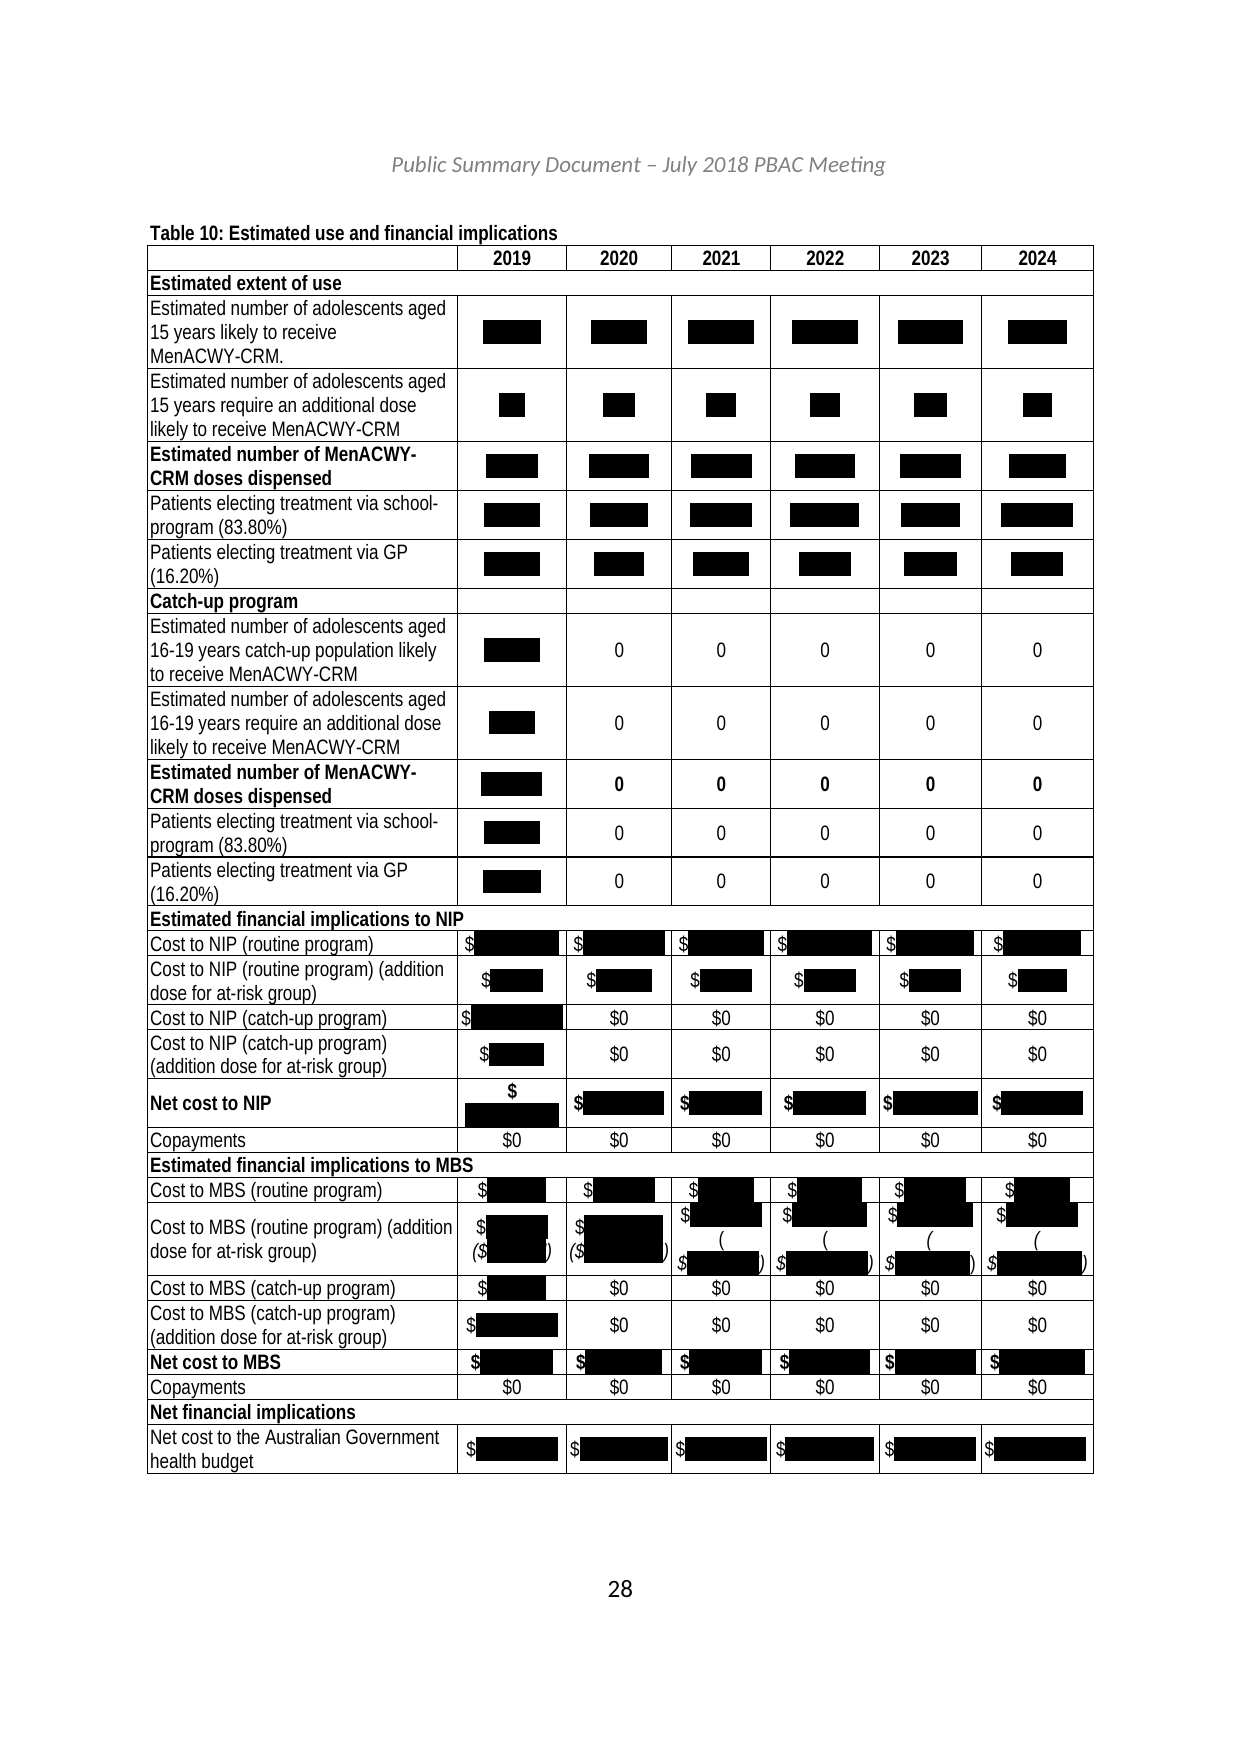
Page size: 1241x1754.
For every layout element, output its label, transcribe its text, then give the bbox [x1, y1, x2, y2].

table_cell Estimated number of MenACWY-CRM doses dispensed [148, 442, 457, 490]
table_cell ''''''''''''''''' [458, 809, 566, 856]
table_cell ''''''''''''''''' [458, 491, 566, 539]
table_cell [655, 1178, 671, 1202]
table_cell $0 [567, 1301, 671, 1349]
table_header 2024 [982, 246, 1093, 270]
table_cell $''''''''''''''''''' ($'''''''''''''''''') [458, 1203, 566, 1275]
table_cell $''''''''''''''''''''''' ($''''''''''''''''''''''''') [771, 1203, 879, 1275]
table_cell '''''''''''''''''''' [672, 296, 770, 368]
table_cell Cost to NIP (catch-up program) (addition dose for at-risk group) [148, 1030, 457, 1078]
table_cell 0 [567, 809, 671, 856]
table_cell 0 [880, 858, 981, 905]
table_cell $0 [771, 1375, 879, 1399]
table_cell ''''''''''''''' [771, 442, 879, 490]
table_cell '''''''''''''''''''''' [982, 491, 1093, 539]
table_cell $''''''''''''''''''''''' [458, 1079, 566, 1127]
table_cell Patients electing treatment via school-program (83.80%) [148, 491, 457, 539]
table_cell $0 [771, 1276, 879, 1300]
table_cell $0 [880, 1128, 981, 1152]
table_cell $'''''''''''''''''''''' ($'''''''''''''''''''''') [672, 1203, 770, 1275]
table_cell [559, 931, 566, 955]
table_cell Patients electing treatment via GP (16.20%) [148, 858, 457, 905]
table_cell $'''''''''''''''''''' [567, 1079, 671, 1127]
table_cell Patients electing treatment via GP (16.20%) [148, 540, 457, 588]
table_cell [771, 589, 879, 613]
table_cell Cost to MBS (catch-up program) (addition dose for at-risk group) [148, 1301, 457, 1349]
table_cell Estimated number of adolescents aged 15 years require an additional dose likely to receive MenACWY-CRM [148, 369, 457, 441]
table_cell $0 [458, 1375, 566, 1399]
table_cell $''''''''''''''''''''''' ($''''''''''''''''''''''') [880, 1203, 981, 1275]
table_cell $0 [880, 1030, 981, 1078]
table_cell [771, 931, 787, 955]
table_cell ''''''''''''''' [880, 442, 981, 490]
table_cell Cost to NIP (catch-up program) [148, 1005, 457, 1029]
table_cell 0 [771, 809, 879, 856]
table_cell 0 [771, 614, 879, 686]
table_cell $0 [567, 1030, 671, 1078]
table_cell $0 [672, 1375, 770, 1399]
table_cell $0 [982, 1128, 1093, 1152]
table_cell ''''''''' [982, 369, 1093, 441]
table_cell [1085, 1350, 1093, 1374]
table_cell Estimated financial implications to NIP [148, 906, 1093, 930]
table_cell Estimated financial implications to MBS [148, 1153, 1093, 1177]
table_cell $''''''''''''''''''''' [880, 1079, 981, 1127]
table_cell ''''''''''''''''' [458, 614, 566, 686]
table_cell Copayments [148, 1375, 457, 1399]
table_cell 0 [567, 760, 671, 807]
table_cell Net cost to MBS [148, 1350, 457, 1374]
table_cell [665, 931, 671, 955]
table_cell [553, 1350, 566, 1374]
table_cell $0 [567, 1375, 671, 1399]
table_cell $0 [982, 1375, 1093, 1399]
table_cell $0 [771, 1005, 879, 1029]
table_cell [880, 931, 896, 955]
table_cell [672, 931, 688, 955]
table_cell $''''''''''''''''''''''''' [880, 1425, 981, 1473]
table_header [148, 246, 457, 270]
table_cell $''''''''''''''''' [567, 956, 671, 1004]
table_cell ''''''''''''''' [672, 442, 770, 490]
table_cell '''''''''''''' [458, 687, 566, 758]
table_cell ''''''''''''''''''' [672, 491, 770, 539]
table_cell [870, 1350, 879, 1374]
table_cell '''''''''''''''''' [567, 491, 671, 539]
table_cell Cost to MBS (catch-up program) [148, 1276, 457, 1300]
table_cell $''''''''''''''' [982, 956, 1093, 1004]
table_cell '''''''''''''''''''' [880, 296, 981, 368]
table_header 2020 [567, 246, 671, 270]
table_cell Cost to MBS (routine program) (addition dose for at-risk group) [148, 1203, 457, 1275]
table_cell '''''''''''''''''' [880, 491, 981, 539]
table_cell Estimated number of adolescents aged 16-19 years catch-up population likely to receive MenACWY-CRM [148, 614, 457, 686]
table_cell $0 [880, 1375, 981, 1399]
table_cell [880, 589, 981, 613]
table_cell [458, 589, 566, 613]
table_header 2021 [672, 246, 770, 270]
table_cell 0 [771, 760, 879, 807]
table_cell ''''''''''''' [458, 442, 566, 490]
table_cell '''''''''''''''' [982, 540, 1093, 588]
table_cell Estimated number of adolescents aged 15 years likely to receive MenACWY-CRM. [148, 296, 457, 368]
table_cell $''''''''''''''''''''''''''' [567, 1425, 671, 1473]
table_cell Catch-up program [148, 589, 457, 613]
table_header 2022 [771, 246, 879, 270]
table_cell [567, 589, 671, 613]
table_cell ''''''''''''''''' [458, 540, 566, 588]
table_cell Copayments [148, 1128, 457, 1152]
table_cell $0 [672, 1030, 770, 1078]
table_header 2019 [458, 246, 566, 270]
table_cell Cost to NIP (routine program) [148, 931, 457, 955]
table_cell 0 [771, 687, 879, 758]
table_cell '''''''''''''''''' [982, 296, 1093, 368]
table_cell $0 [567, 1005, 671, 1029]
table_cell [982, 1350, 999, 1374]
table_cell '''''''''' [567, 369, 671, 441]
table_cell Net financial implications [148, 1400, 1093, 1424]
table_cell $0 [567, 1128, 671, 1152]
table_cell 0 [672, 687, 770, 758]
table_cell 0 [567, 858, 671, 905]
table_cell 0 [880, 687, 981, 758]
table_cell '''''''''''''''''' [458, 858, 566, 905]
table_cell 0 [982, 687, 1093, 758]
table_cell '''''''''''''''''' [458, 296, 566, 368]
table_cell ''''''''''''''''' [672, 540, 770, 588]
table_cell '''''''' [458, 369, 566, 441]
table_cell Cost to NIP (routine program) (addition dose for at-risk group) [148, 956, 457, 1004]
table_cell Cost to MBS (routine program) [148, 1178, 457, 1202]
table_cell $0 [982, 1276, 1093, 1300]
table_cell $0 [672, 1128, 770, 1152]
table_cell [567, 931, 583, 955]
table_cell $'''''''''''''''''''''''''''' [982, 1425, 1093, 1473]
table_cell $'''''''''''''''' [458, 956, 566, 1004]
table_cell '''''''''''''''' [880, 540, 981, 588]
table_cell $0 [880, 1301, 981, 1349]
list Table 10: Estimated use and financial implications [150, 221, 1090, 245]
table_cell $'''''''''''''''''' [771, 1079, 879, 1127]
table_cell 0 [672, 614, 770, 686]
table_cell $0 [458, 1128, 566, 1152]
table_cell $0 [880, 1005, 981, 1029]
table_cell ''''''''' [672, 369, 770, 441]
table_cell Net cost to NIP [148, 1079, 457, 1127]
table_cell 0 [982, 614, 1093, 686]
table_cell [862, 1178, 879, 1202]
table_cell 0 [982, 858, 1093, 905]
table_cell $''''''''''''''''' [458, 1030, 566, 1078]
table_cell $0 [771, 1128, 879, 1152]
table_cell $''''''''''''''''''''''''' [672, 1425, 770, 1473]
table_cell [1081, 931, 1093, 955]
table_cell 0 [982, 760, 1093, 807]
table_cell $''''''''''''''''''''''''' [458, 1425, 566, 1473]
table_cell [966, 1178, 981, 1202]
table_cell $0 [982, 1301, 1093, 1349]
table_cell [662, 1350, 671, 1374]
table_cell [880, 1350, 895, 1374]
table_cell $0 [771, 1301, 879, 1349]
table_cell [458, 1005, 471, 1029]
table_cell $0 [567, 1276, 671, 1300]
table_cell $0 [672, 1005, 770, 1029]
table_cell '''''''''' [880, 369, 981, 441]
table_cell [982, 589, 1093, 613]
table_cell $0 [982, 1030, 1093, 1078]
table_cell Net cost to the Australian Government health budget [148, 1425, 457, 1473]
table_cell 0 [880, 809, 981, 856]
table_cell 0 [567, 614, 671, 686]
table_cell [672, 589, 770, 613]
table_cell Patients electing treatment via school-program (83.80%) [148, 809, 457, 856]
table_cell $0 [771, 1030, 879, 1078]
table_cell '''''''''''''' [982, 442, 1093, 490]
table_cell ''''''''''''''' [458, 760, 566, 807]
table_cell $'''''''''''''''''' [672, 1079, 770, 1127]
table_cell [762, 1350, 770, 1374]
table_cell $'''''''''''''''''''' [982, 1079, 1093, 1127]
table_cell ''''''''' [771, 369, 879, 441]
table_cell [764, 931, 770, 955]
table_cell '''''''''''''''''''' [771, 296, 879, 368]
table_cell $'''''''''''''''' [672, 956, 770, 1004]
table_cell $'''''''''''''''''''''' ($'''''''''''''''''''''''''') [982, 1203, 1093, 1275]
table_cell $0 [982, 1005, 1093, 1029]
table_cell 0 [982, 809, 1093, 856]
table_cell ''''''''''''''' [567, 540, 671, 588]
table_cell $''''''''''''''''''''''''' [458, 1301, 566, 1349]
table_cell Estimated extent of use [148, 271, 1093, 295]
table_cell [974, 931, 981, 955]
table_cell $'''''''''''''''' [880, 956, 981, 1004]
table_cell $'''''''''''''''''''''''' ($'''''''''''''''''''''''') [567, 1203, 671, 1275]
table_cell 0 [771, 858, 879, 905]
table_header 2023 [880, 246, 981, 270]
table_cell ''''''''''''''''''''' [771, 491, 879, 539]
table_cell 0 [880, 614, 981, 686]
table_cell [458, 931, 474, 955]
table_cell 0 [672, 858, 770, 905]
table_cell 0 [880, 760, 981, 807]
table_cell 0 [672, 760, 770, 807]
table_cell ''''''''''''''''' [567, 296, 671, 368]
table_cell 0 [567, 687, 671, 758]
table_cell 0 [672, 809, 770, 856]
table_cell ''''''''''''''' [567, 442, 671, 490]
table_cell $''''''''''''''''''''''''''' [771, 1425, 879, 1473]
table_cell $'''''''''''''''' [771, 956, 879, 1004]
table_cell $0 [880, 1276, 981, 1300]
table_cell Estimated number of MenACWY-CRM doses dispensed [148, 760, 457, 807]
table_cell Estimated number of adolescents aged 16-19 years require an additional dose likely to receive MenACWY-CRM [148, 687, 457, 758]
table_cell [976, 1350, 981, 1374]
table_cell '''''''''''''''' [771, 540, 879, 588]
table_cell $0 [672, 1276, 770, 1300]
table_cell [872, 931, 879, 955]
table_cell $0 [672, 1301, 770, 1349]
